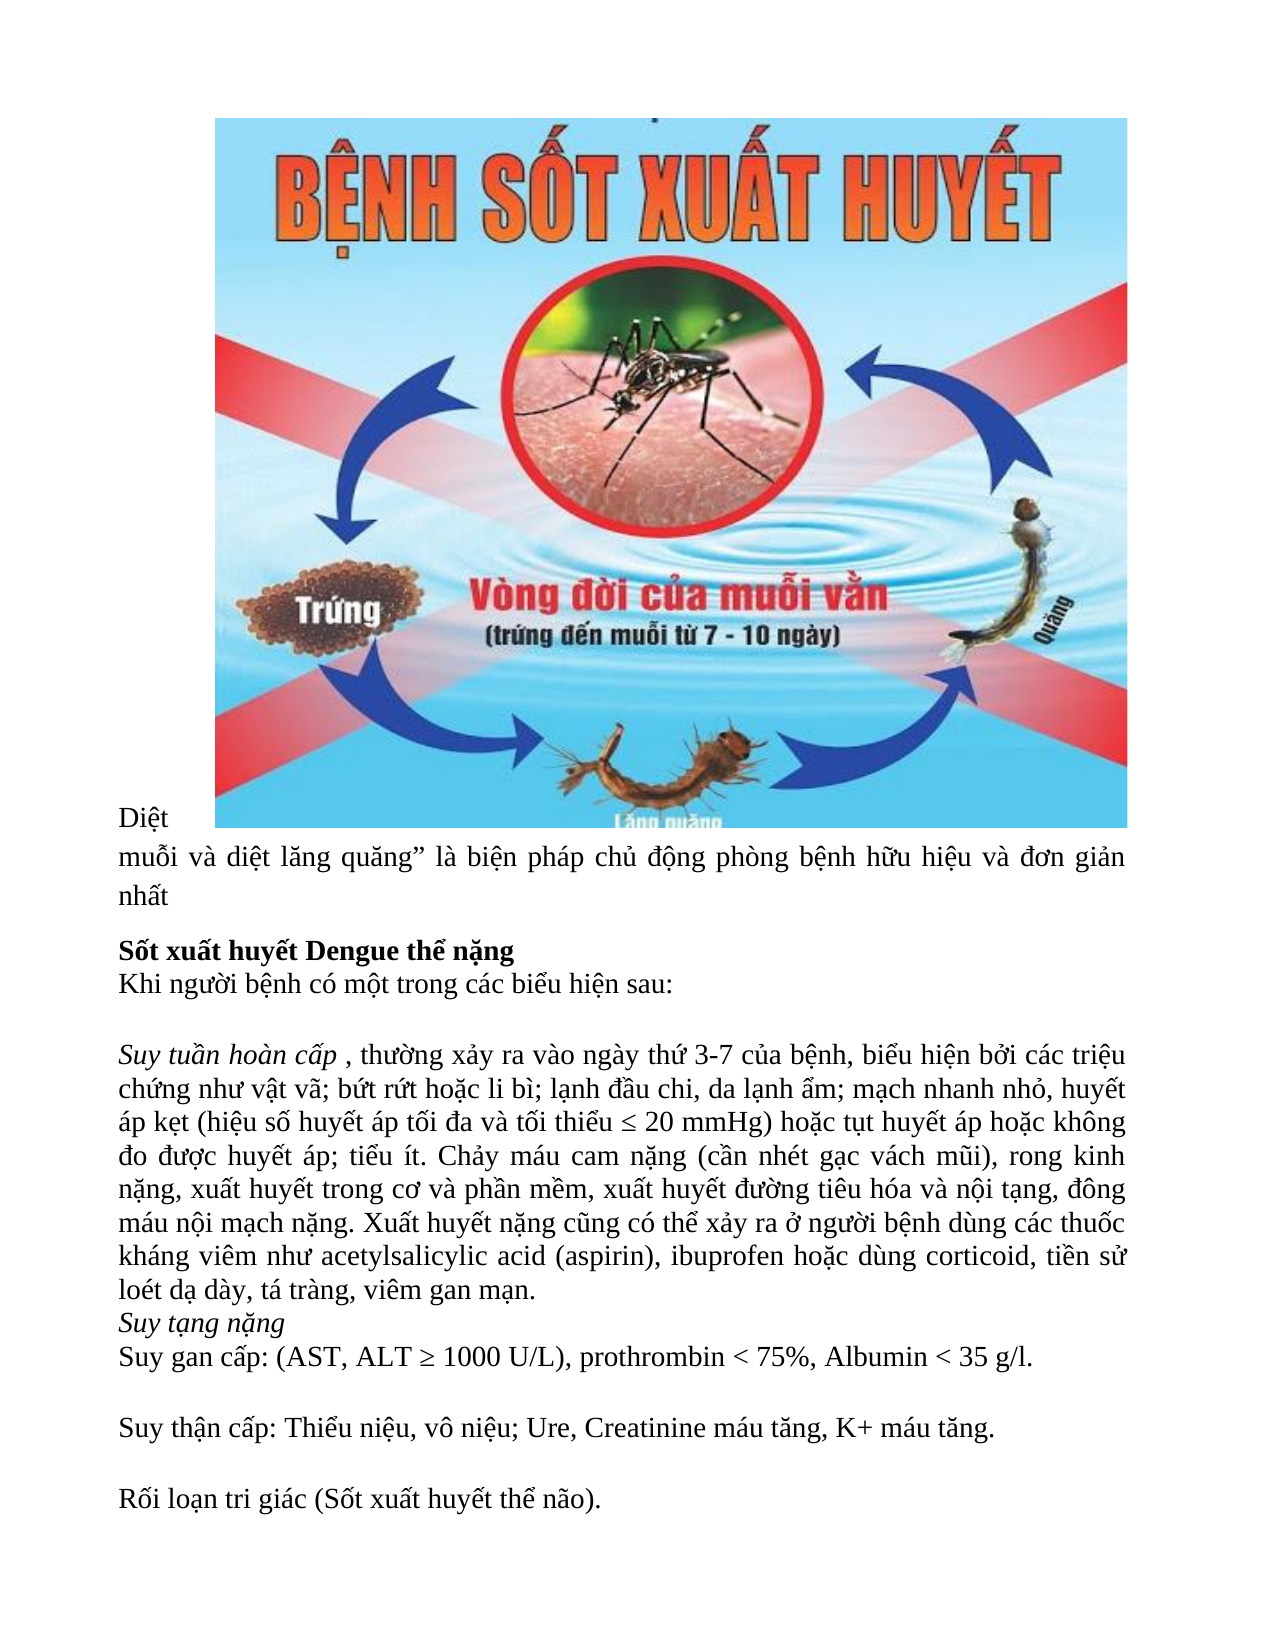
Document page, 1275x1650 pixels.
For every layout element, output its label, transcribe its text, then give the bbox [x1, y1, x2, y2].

picture [215, 118, 1128, 828]
text Suy tuần hoàn cấp , thường xảy ra vào ngày thứ 3-7 của bệnh, biểu hiện bởi các triệu chứng như vật vã; bứt rứt hoặc li bì; lạnh đầu chi, da lạnh ẩm; mạch nhanh nhỏ, huyết áp kẹt (hiệu số huyết áp tối đa và tối thiểu ≤ 20 mmHg) hoặc tụt huyết áp hoặc không đo được huyết áp; tiểu ít. Chảy máu cam nặng (cần nhét gạc vách mũi), rong kinh nặng, xuất huyết trong cơ và phần mềm, xuất huyết đường tiêu hóa và nội tạng, đông máu nội mạch nặng. Xuất huyết nặng cũng có thể xảy ra ở người bệnh dùng các thuốc kháng viêm như acetylsalicylic acid (aspirin), ibuprofen hoặc dùng corticoid, tiền sử loét dạ dày, tá tràng, viêm gan mạn. [118, 1037, 1127, 1306]
text Sốt xuất huyết Dengue thể nặng [118, 933, 1127, 966]
text Rối loạn tri giác (Sốt xuất huyết thể não). [118, 1481, 1127, 1515]
text Khi người bệnh có một trong các biểu hiện sau: [118, 966, 1127, 1000]
text Suy tạng nặng [118, 1306, 1127, 1339]
text Suy gan cấp: (AST, ALT ≥ 1000 U/L), prothrombin < 75%, Albumin < 35 g/l. [118, 1339, 1127, 1373]
text Suy thận cấp: Thiểu niệu, vô niệu; Ure, Creatinine máu tăng, K+ máu tăng. [118, 1410, 1127, 1444]
